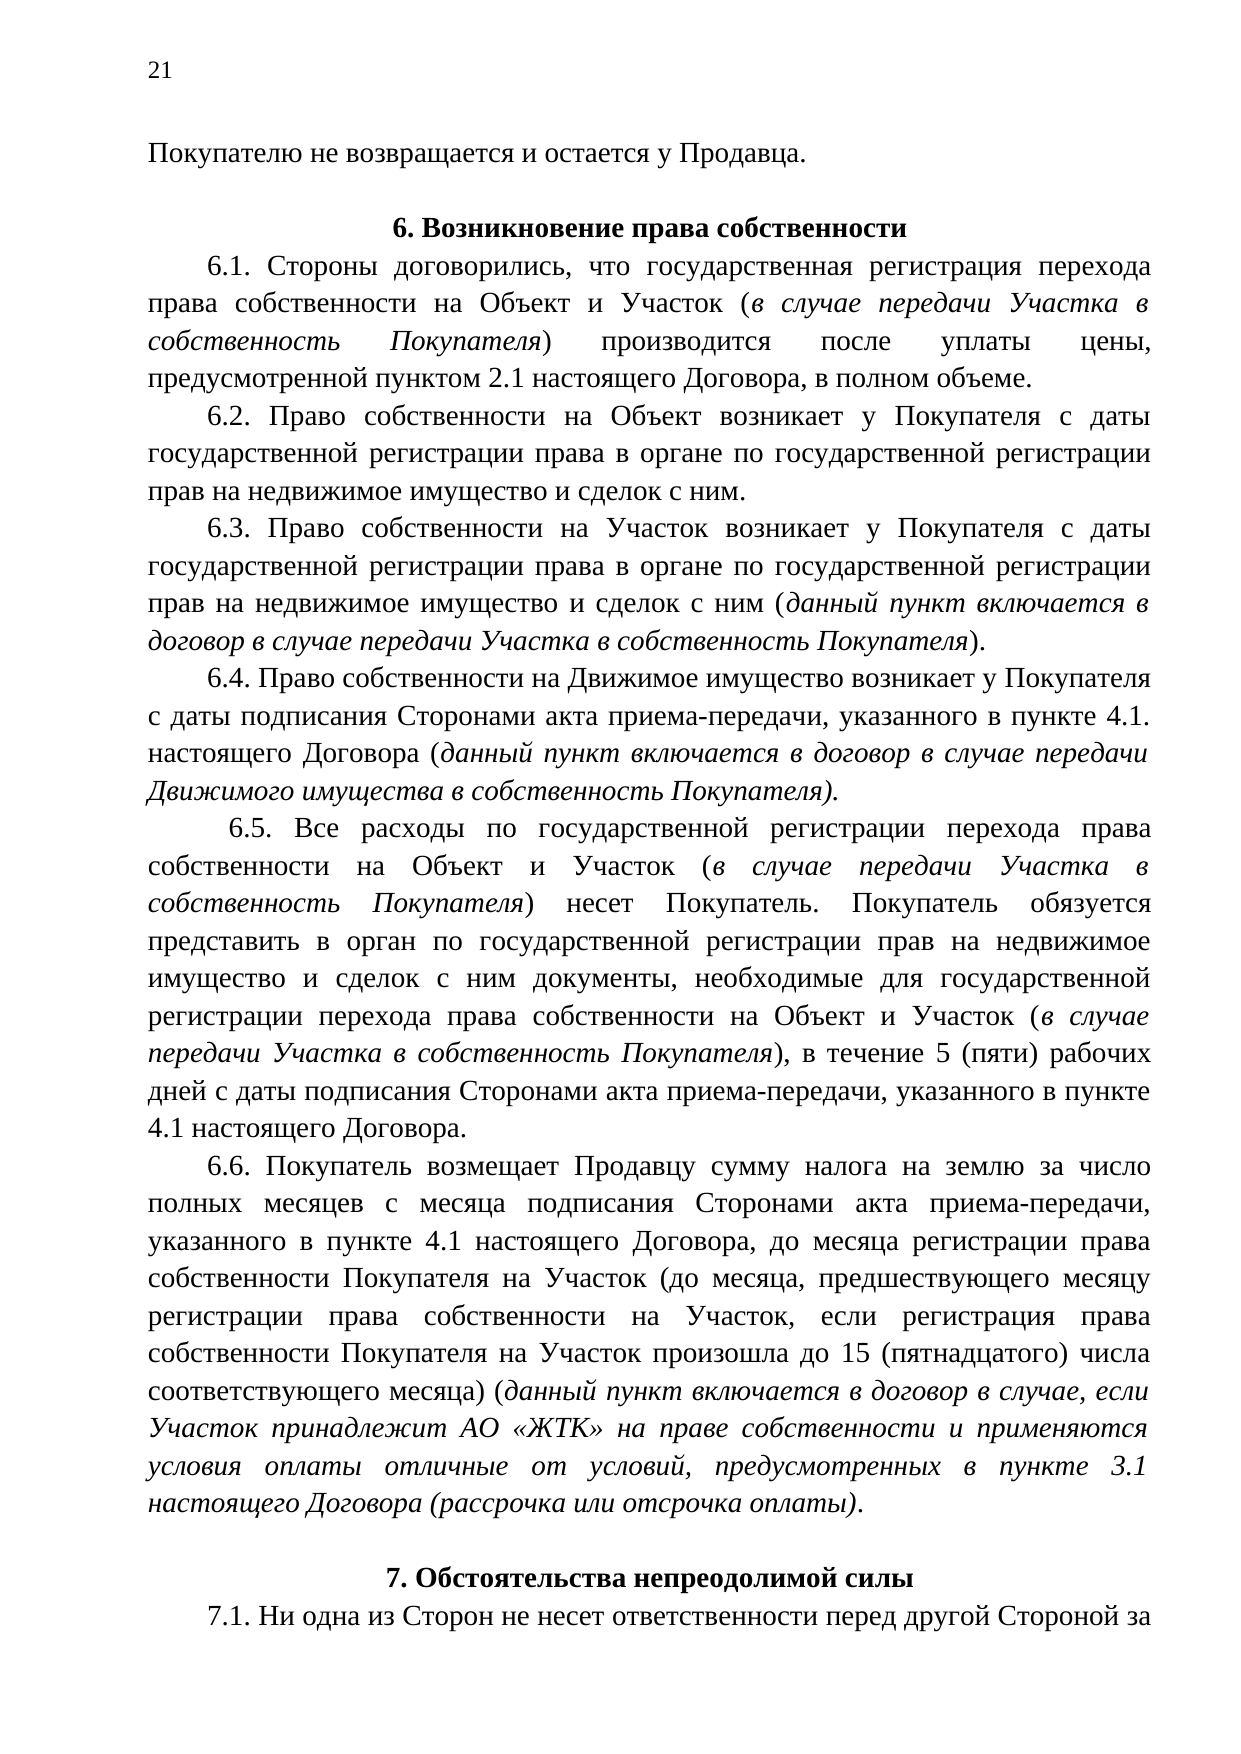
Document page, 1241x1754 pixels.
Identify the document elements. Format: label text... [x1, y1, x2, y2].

text 6.1. Стороны договорились, что государственная регистрация перехода права собственности на Объект и Участок (в случае передачи Участка в собственность Покупателя) производится после уплаты цены, предусмотренной пунктом 2.1 настоящего Договора, в полном объеме. [148, 245, 1152, 395]
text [148, 133, 1152, 170]
text 6.3. Право собственности на Участок возникает у Покупателя с даты государственной регистрации права в органе по государственной регистрации прав на недвижимое имущество и сделок с ним (данный пункт включается в договор в случае передачи Участка в собственность Покупателя). [148, 508, 1152, 658]
text 6.4. Право собственности на Движимое имущество возникает у Покупателя с даты подписания Сторонами акта приема-передачи, указанного в пункте 4.1. настоящего Договора (данный пункт включается в договор в случае передачи Движимого имущества в собственность Покупателя). [148, 658, 1152, 808]
text 7. Обстоятельства непреодолимой силы [148, 1558, 1152, 1595]
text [148, 1595, 1152, 1633]
text 6.5. Все расходы по государственной регистрации перехода права собственности на Объект и Участок (в случае передачи Участка в собственность Покупателя) несет Покупатель. Покупатель обязуется представить в орган по государственной регистрации прав на недвижимое имущество и сделок с ним документы, необходимые для государственной регистрации перехода права собственности на Объект и Участок (в случае передачи Участка в собственность Покупателя), в течение 5 (пяти) рабочих дней с даты подписания Сторонами акта приема-передачи, указанного в пункте 4.1 настоящего Договора. [148, 808, 1152, 1145]
text 6. Возникновение права собственности [148, 208, 1152, 245]
text 6.2. Право собственности на Объект возникает у Покупателя с даты государственной регистрации права в органе по государственной регистрации прав на недвижимое имущество и сделок с ним. [148, 395, 1152, 508]
text 6.6. Покупатель возмещает Продавцу сумму налога на землю за число полных месяцев с месяца подписания Сторонами акта приема-передачи, указанного в пункте 4.1 настоящего Договора, до месяца регистрации права собственности Покупателя на Участок (до месяца, предшествующего месяцу регистрации права собственности на Участок, если регистрация права собственности Покупателя на Участок произошла до 15 (пятнадцатого) числа соответствующего месяца) (данный пункт включается в договор в случае, если Участок принадлежит АО «ЖТК» на праве собственности и применяются условия оплаты отличные от условий, предусмотренных в пункте 3.1 настоящего Договора (рассрочка или отсрочка оплаты). [148, 1145, 1152, 1520]
